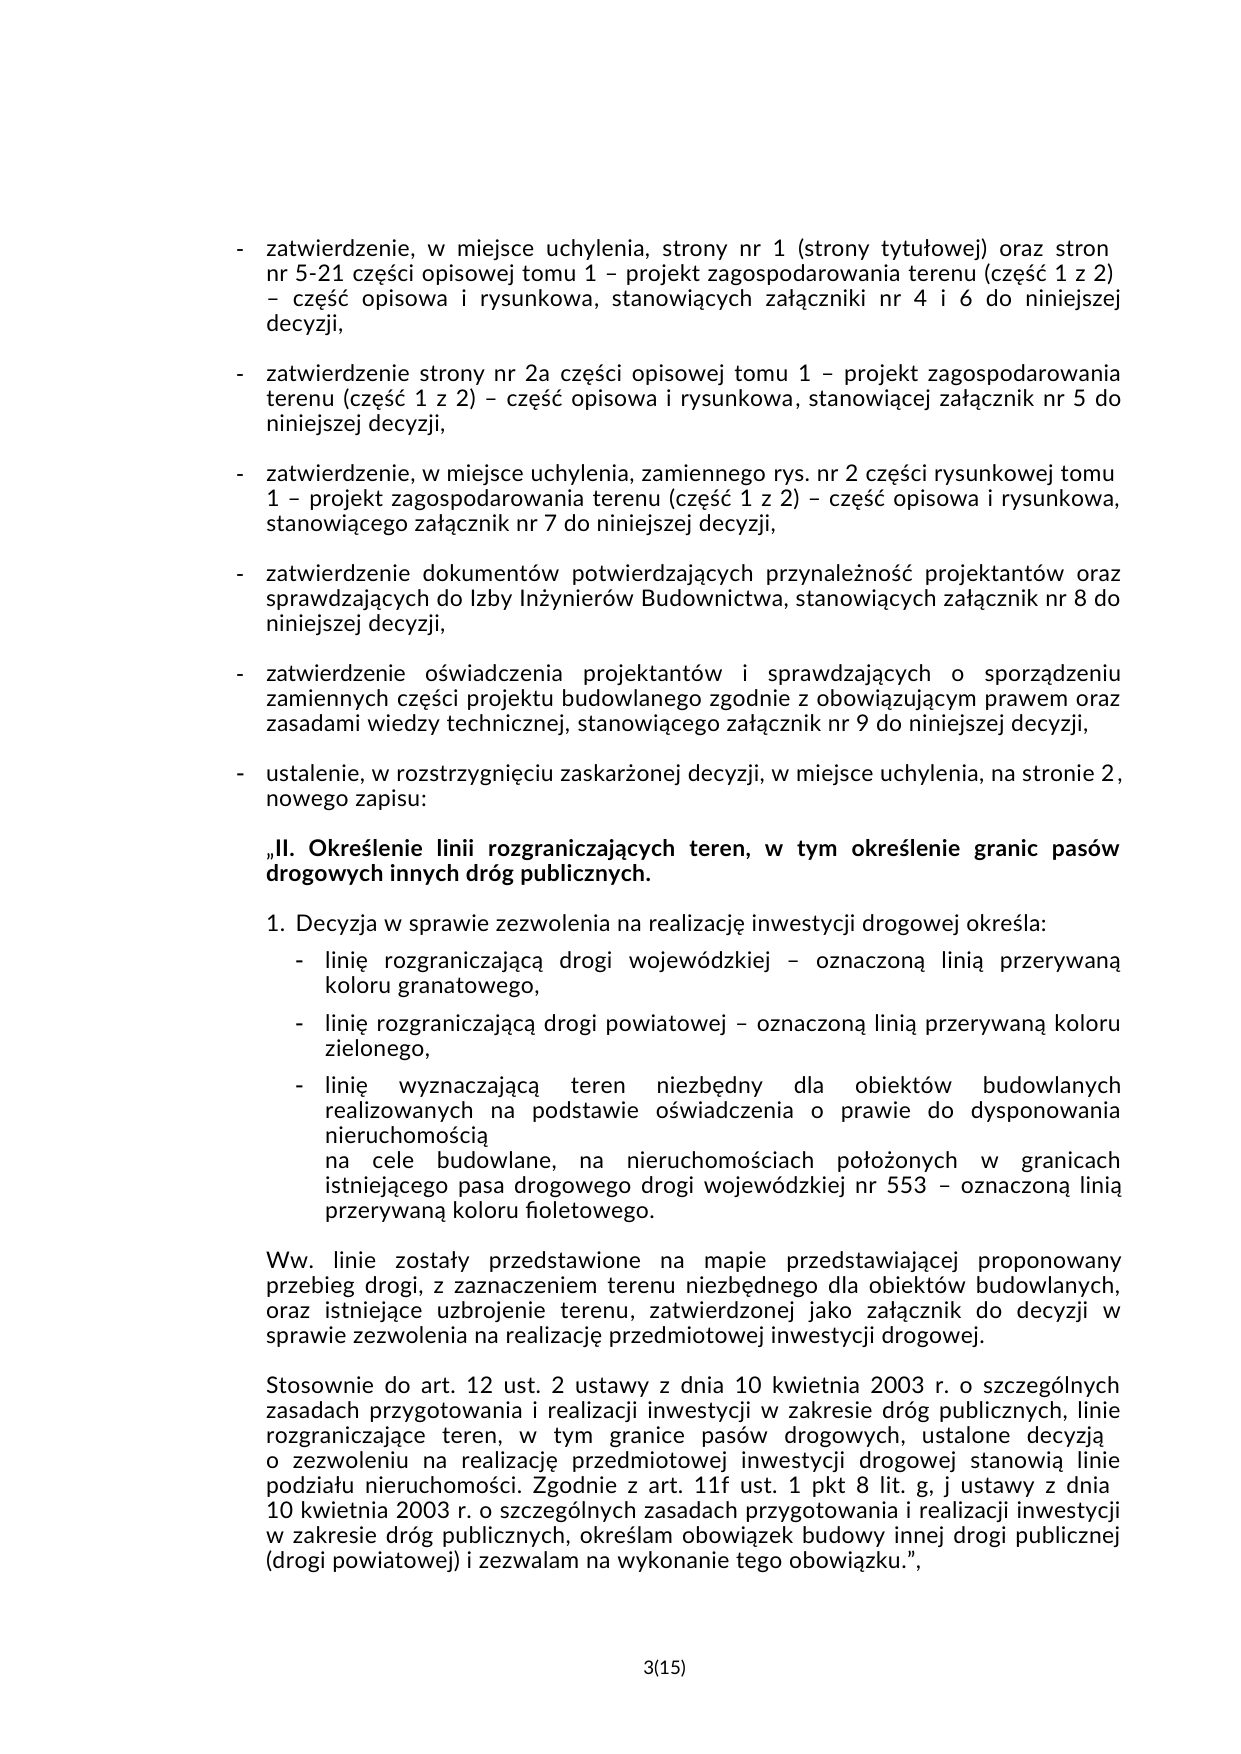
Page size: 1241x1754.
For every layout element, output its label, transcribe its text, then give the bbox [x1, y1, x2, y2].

list zatwierdzenie dokumentów potwierdzających przynależność projektantów oraz sprawdzających do Izby Inżynierów Budownictwa, stanowiących załącznik nr 8 do niniejszej decyzji, [236, 561, 1122, 636]
list linię rozgraniczającą drogi wojewódzkiej – oznaczoną linią przerywaną koloru granatowego, [295, 949, 1122, 999]
list linię rozgraniczającą drogi powiatowej – oznaczoną linią przerywaną koloru zielonego, [295, 1011, 1122, 1061]
list zatwierdzenie oświadczenia projektantów i sprawdzających o sporządzeniu zamiennych części projektu budowlanego zgodnie z obowiązującym prawem oraz zasadami wiedzy technicznej, stanowiącego załącznik nr 9 do niniejszej decyzji, [236, 661, 1122, 736]
text Stosownie do art. 12 ust. 2 ustawy z dnia 10 kwietnia 2003 r. o szczególnych zasadach przygotowania i realizacji inwestycji w zakresie dróg publicznych, linie rozgraniczające teren, w tym granice pasów drogowych, ustalone decyzją o zezwoleniu na realizację przedmiotowej inwestycji drogowej stanowią linie podziału nieruchomości. Zgodnie z art. 11f ust. 1 pkt 8 lit. g, j ustawy z dnia 10 kwietnia 2003 r. o szczególnych zasadach przygotowania i realizacji inwestycji w zakresie dróg publicznych, określam obowiązek budowy innej drogi publicznej (drogi powiatowej) i zezwalam na wykonanie tego obowiązku.”, [266, 1374, 1122, 1574]
list Decyzja w sprawie zezwolenia na realizację inwestycji drogowej określa: [266, 911, 1122, 936]
text Ww. linie zostały przedstawione na mapie przedstawiającej proponowany przebieg drogi, z zaznaczeniem terenu niezbędnego dla obiektów budowlanych, oraz istniejące uzbrojenie terenu, zatwierdzonej jako załącznik do decyzji w sprawie zezwolenia na realizację przedmiotowej inwestycji drogowej. [266, 1249, 1122, 1349]
list ustalenie, w rozstrzygnięciu zaskarżonej decyzji, w miejsce uchylenia, na stronie 2, nowego zapisu: [236, 761, 1122, 811]
list zatwierdzenie strony nr 2a części opisowej tomu 1 – projekt zagospodarowania terenu (część 1 z 2) – część opisowa i rysunkowa, stanowiącej załącznik nr 5 do niniejszej decyzji, [236, 361, 1122, 436]
list zatwierdzenie, w miejsce uchylenia, zamiennego rys. nr 2 części rysunkowej tomu 1 – projekt zagospodarowania terenu (część 1 z 2) – część opisowa i rysunkowa, stanowiącego załącznik nr 7 do niniejszej decyzji, [236, 461, 1122, 536]
list zatwierdzenie, w miejsce uchylenia, strony nr 1 (strony tytułowej) oraz stron nr 5-21 części opisowej tomu 1 – projekt zagospodarowania terenu (część 1 z 2) – część opisowa i rysunkowa, stanowiących załączniki nr 4 i 6 do niniejszej decyzji, [236, 236, 1122, 336]
text „II. Określenie linii rozgraniczających teren, w tym określenie granic pasów drogowych innych dróg publicznych. [266, 836, 1122, 886]
list linię wyznaczającą teren niezbędny dla obiektów budowlanych realizowanych na podstawie oświadczenia o prawie do dysponowania nieruchomością na cele budowlane, na nieruchomościach położonych w granicach istniejącego pasa drogowego drogi wojewódzkiej nr 553 – oznaczoną linią przerywaną koloru fioletowego. [295, 1074, 1122, 1224]
